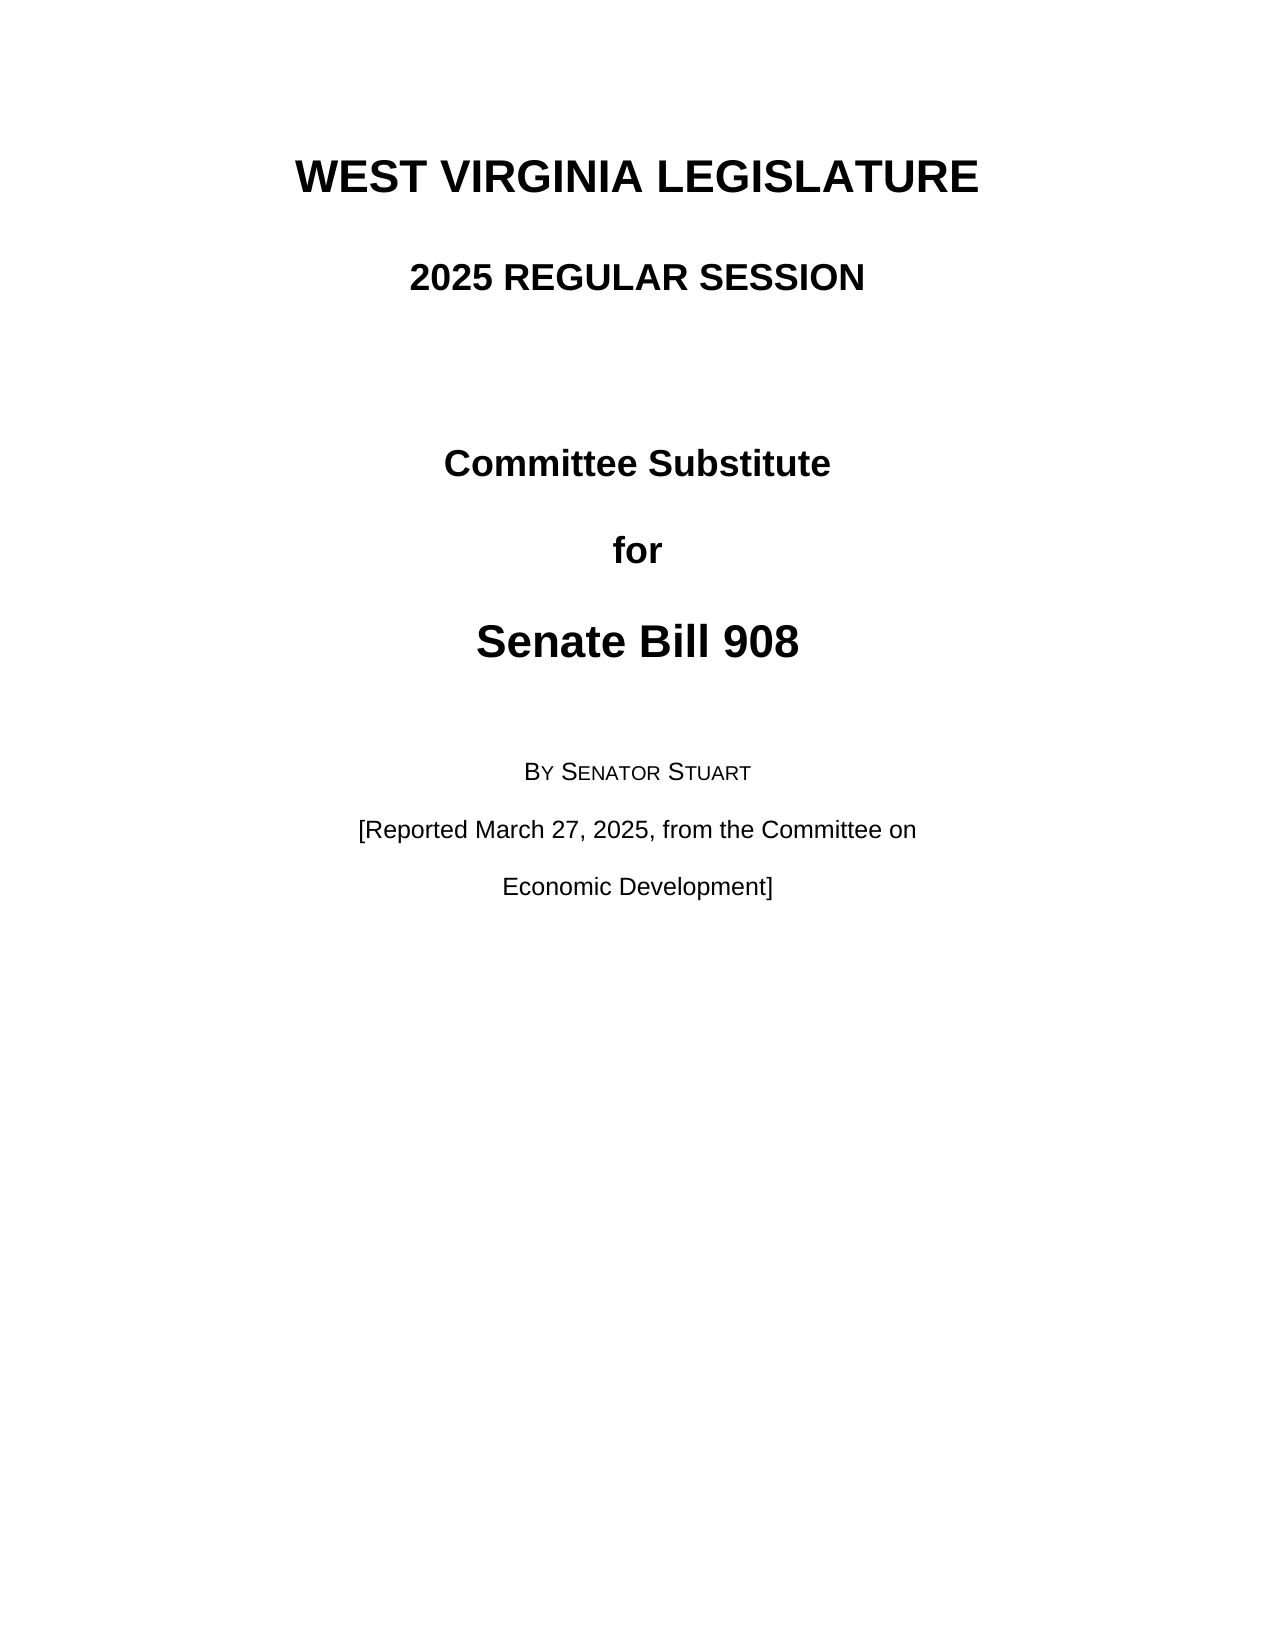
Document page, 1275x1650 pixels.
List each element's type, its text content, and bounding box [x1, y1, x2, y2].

text By Senator Stuart [337, 757, 937, 786]
title for [150, 528, 1125, 571]
title WEST virginia legislature [150, 150, 1125, 203]
text [Reported , from the Committee on ] [337, 814, 937, 901]
text Bill [150, 614, 1125, 667]
title 2025 regular session [150, 255, 1125, 298]
